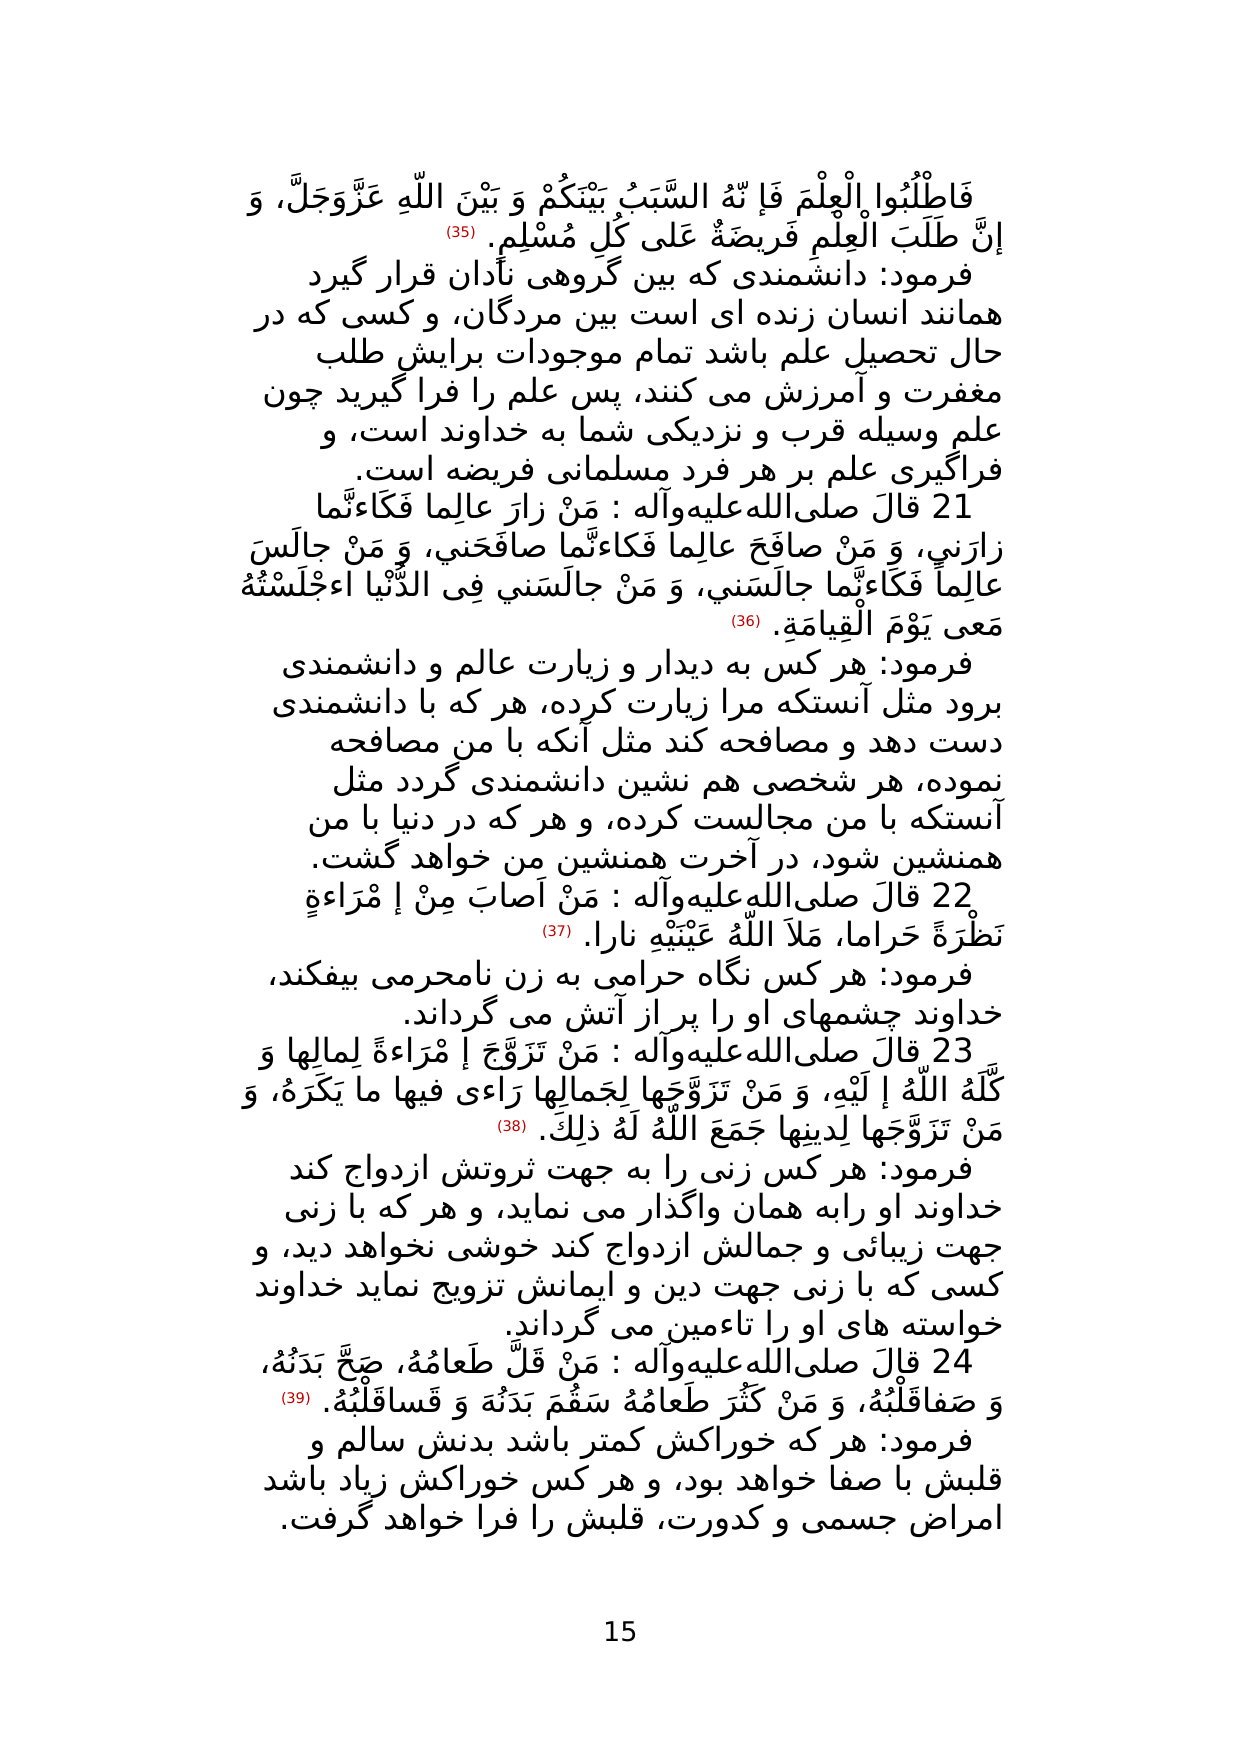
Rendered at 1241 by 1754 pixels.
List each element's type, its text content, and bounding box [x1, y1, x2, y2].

text 21 قالَ صلى‌الله‌عليه‌وآله : مَنْ زارَ عالِما فَكَاءنَّما زارَني، وَ مَنْ صافَحَ عالِما فَكاءنَّما صافَحَني، وَ مَنْ جالَسَ عالِماً فَكَاءنَّما جالَسَني، وَ مَنْ جالَسَني فِى الدُّنْيا اءجْلَسْتُهُ مَعى يَوْمَ الْقِيامَةِ. (36) [236, 488, 1004, 643]
text فرمود: هر كس زنى را به جهت ثروتش ازدواج كند خداوند او رابه همان واگذار مى نمايد، و هر كه با زنى جهت زيبائى و جمالش ازدواج كند خوشى نخواهد ديد، و كسى كه با زنى جهت دين و ايمانش تزويج نمايد خداوند خواسته هاى او را تاءمين مى گرداند. [236, 1148, 1004, 1343]
text 24 قالَ صلى‌الله‌عليه‌وآله : مَنْ قَلَّ طَعامُهُ، صَحَّ بَدَنُهُ، وَ صَفاقَلْبُهُ، وَ مَنْ كَثُرَ طَعامُهُ سَقُمَ بَدَنُهَ وَ قَساقَلْبُهُ. (39) [236, 1343, 1004, 1421]
text فرمود: هر كه خوراكش كمتر باشد بدنش سالم و قلبش با صفا خواهد بود، و هر كس خوراكش زياد باشد امراض جسمى و كدورت، قلبش را فرا خواهد گرفت. [236, 1421, 1004, 1537]
text فرمود: هر كس نگاه حرامى به زن نامحرمى بيفكند، خداوند چشمهاى او را پر از آتش مى گرداند. [236, 954, 1004, 1032]
text فرمود: هر كس به ديدار و زيارت عالم و دانشمندى برود مثل آنستكه مرا زيارت كرده، هر كه با دانشمندى دست دهد و مصافحه كند مثل آنكه با من مصافحه نموده، هر شخصى هم نشين دانشمندى گردد مثل آنستكه با من مجالست كرده، و هر كه در دنيا با من همنشين شود، در آخرت همنشين من خواهد گشت. [236, 643, 1004, 877]
text فرمود: دانشمندى كه بين گروهى نادان قرار گيرد همانند انسان زنده اى است بين مردگان، و كسى كه در حال تحصيل علم باشد تمام موجودات برايش طلب مغفرت و آمرزش مى كنند، پس علم را فرا گيريد چون علم وسيله قرب و نزديكى شما به خداوند است، و فراگيرى علم بر هر فرد مسلمانى فريضه است. [236, 255, 1004, 488]
text 23 قالَ صلى‌الله‌عليه‌وآله : مَنْ تَزَوَّجَ إ مْرَاءةً لِمالِها وَ كَّلَهُ اللّهُ إ لَيْهِ، وَ مَنْ تَزَوَّجَها لِجَمالِها رَاءى فيها ما يَكَرَهُ، وَ مَنْ تَزَوَّجَها لِدينِها جَمَعَ اللّهُ لَهُ ذلِكَ. (38) [236, 1032, 1004, 1148]
text 22 قالَ صلى‌الله‌عليه‌وآله : مَنْ اَصابَ مِنْ إ مْرَاءةٍ نَظْرَةً حَراما، مَلاَ اللّهُ عَيْنَيْهِ نارا. (37) [236, 877, 1004, 954]
text فَاطْلُبُوا الْعِلْمَ فَإ نّهُ السَّبَبُ بَيْنَكُمْ وَ بَيْنَ اللّهِ عَزَّوَجَلَّ، وَ إنَّ طَلَبَ الْعِلْمِ فَريضَةٌ عَلى كُلِ مُسْلِمٍ. (35) [236, 177, 1004, 255]
